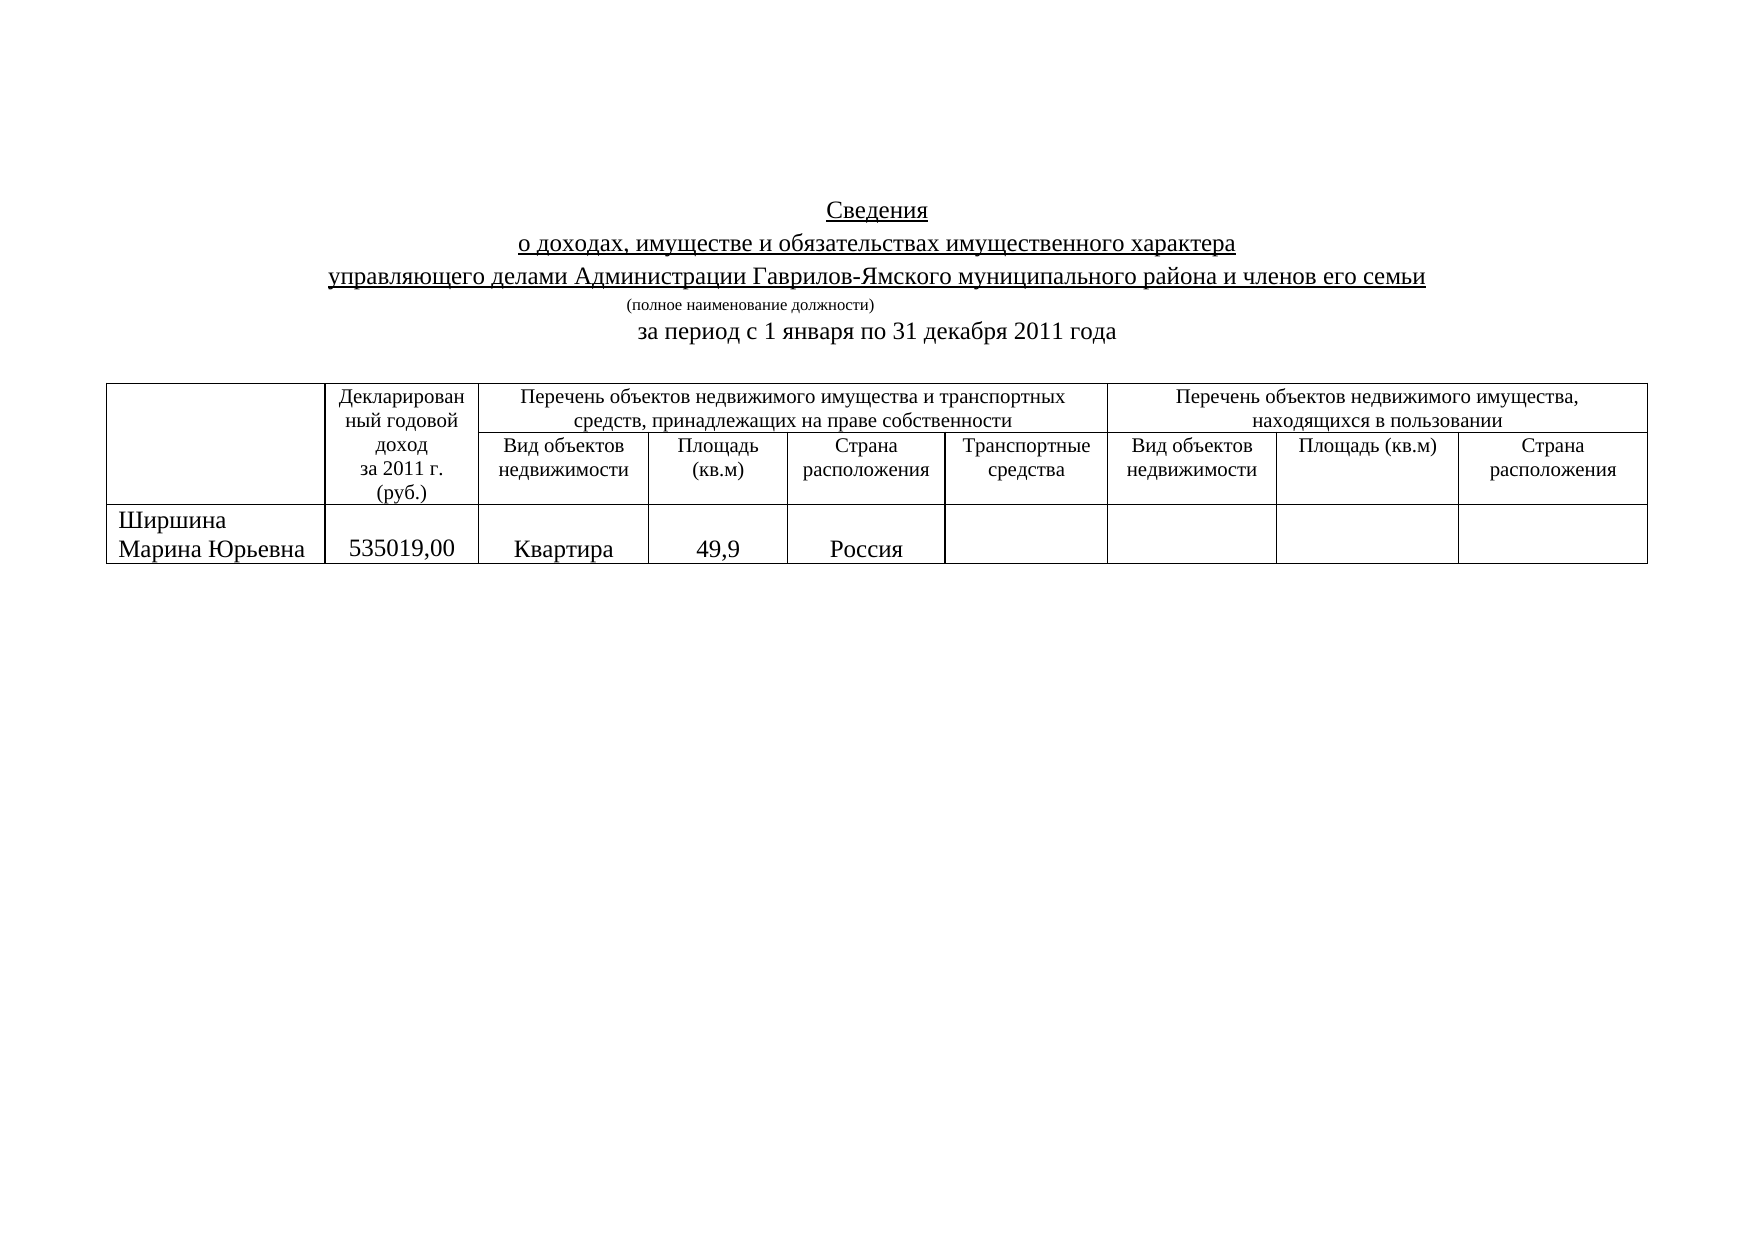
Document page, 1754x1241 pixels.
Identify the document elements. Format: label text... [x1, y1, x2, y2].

table_cell 535019,00 [326, 505, 478, 562]
table_cell [1459, 505, 1647, 562]
table_cell Квартира [479, 505, 648, 562]
table_cell Транспортные средства [946, 433, 1107, 504]
table_cell [1108, 505, 1276, 562]
table_cell Вид объектов недвижимости [479, 433, 648, 504]
text Cведения [118, 195, 1636, 224]
table_header [107, 384, 324, 504]
table_cell Ширшина Марина Юрьевна [107, 505, 324, 562]
table_header Перечень объектов недвижимого имущества и транспортных средств, принадлежащих на праве собственности [479, 384, 1107, 432]
table_cell Площадь (кв.м) [649, 433, 787, 504]
table_header Перечень объектов недвижимого имущества, находящихся в пользовании [1108, 384, 1647, 432]
table_cell Россия [788, 505, 944, 562]
text о доходах, имуществе и обязательствах имущественного характера [118, 228, 1636, 257]
text за период с 1 января по 31 декабря 2011 года [118, 316, 1636, 345]
text (полное наименование должности) [118, 294, 1636, 314]
table_cell Страна расположения [788, 433, 944, 504]
table_cell 49,9 [649, 505, 787, 562]
table_cell Страна расположения [1459, 433, 1647, 504]
table_cell Площадь (кв.м) [1277, 433, 1458, 504]
table_cell [946, 505, 1107, 562]
table_header Декларированный годовой доход за 2011 г. (руб.) [326, 384, 478, 504]
text управляющего делами Администрации Гаврилов-Ямского муниципального района и членов его семьи [118, 261, 1636, 290]
table_cell [1277, 505, 1458, 562]
table_cell Вид объектов недвижимости [1108, 433, 1276, 504]
